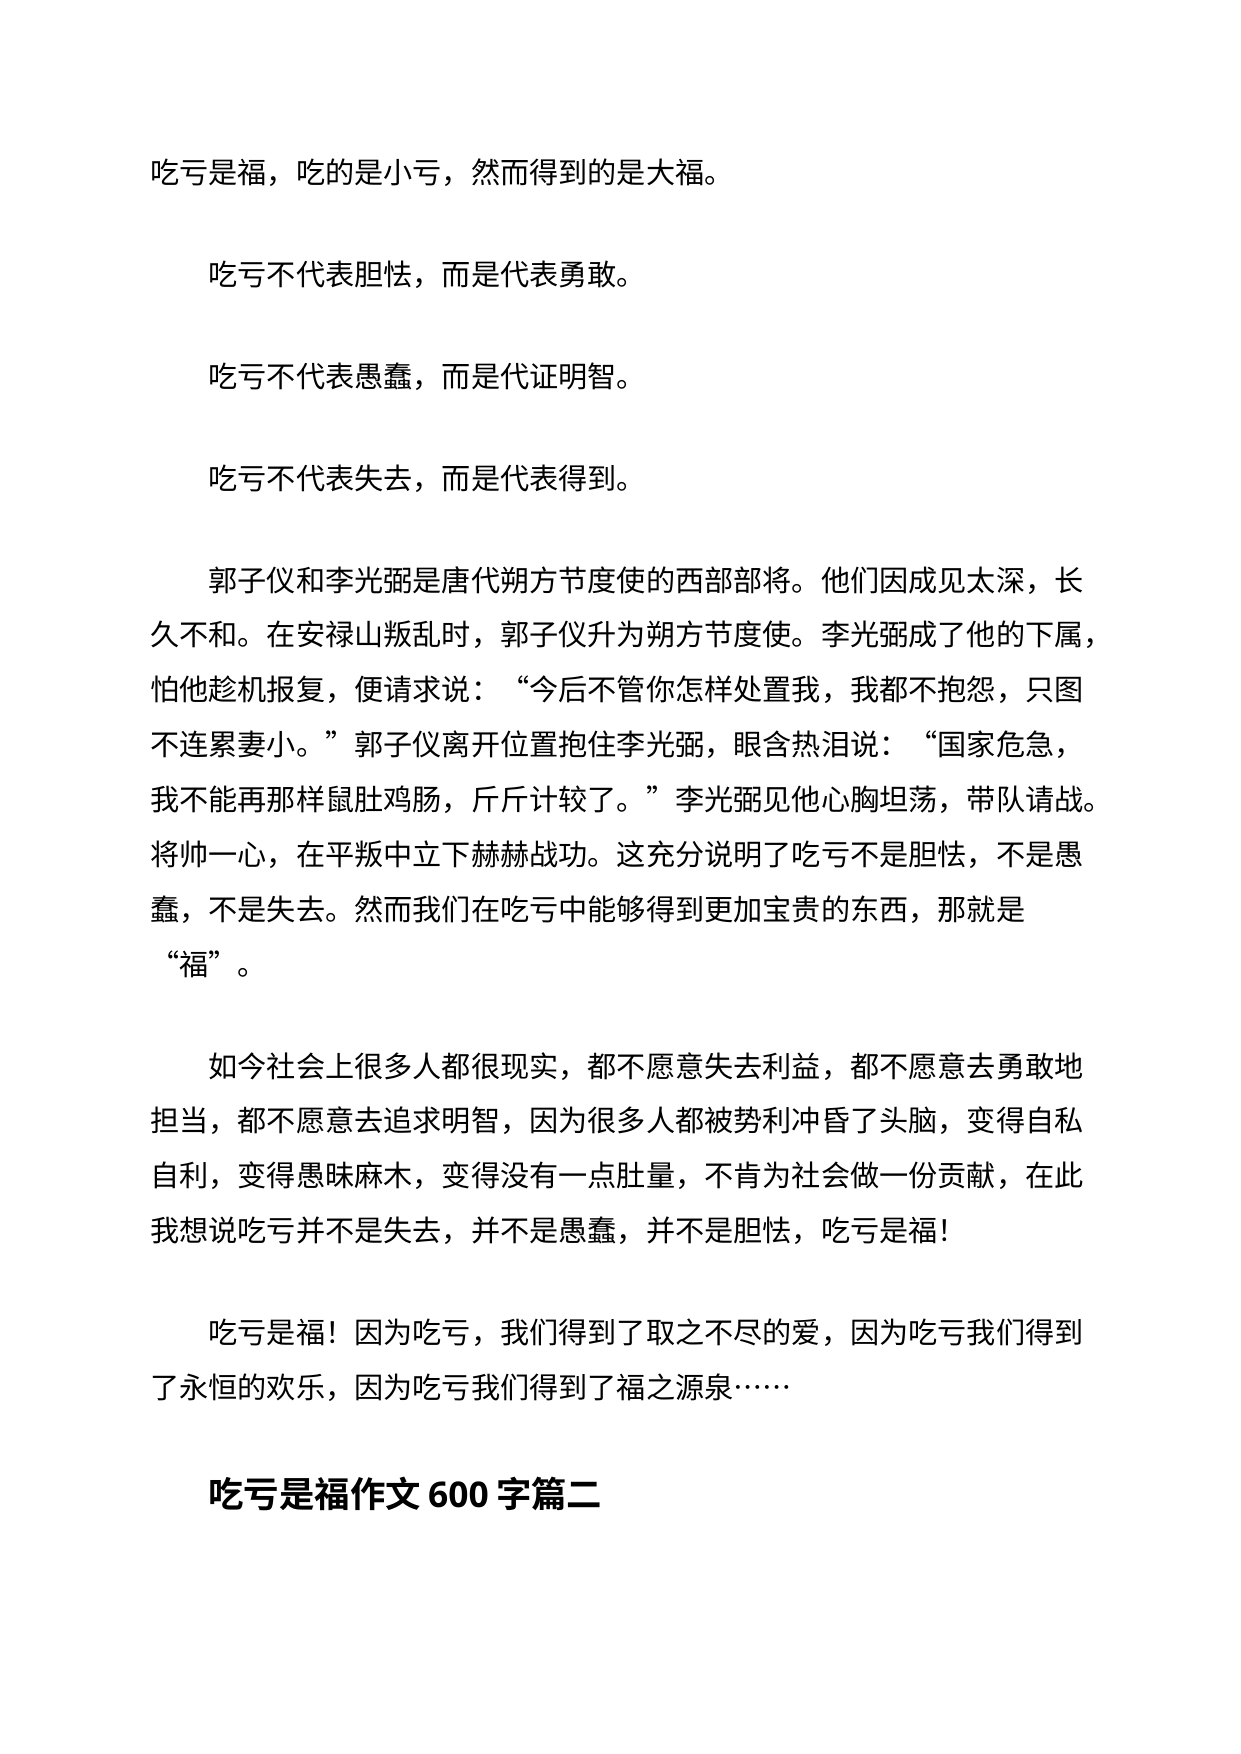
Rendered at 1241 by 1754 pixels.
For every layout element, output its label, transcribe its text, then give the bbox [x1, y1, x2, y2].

text 吃亏不代表愚蠢，而是代证明智。 [150, 353, 1090, 396]
text 吃亏不代表胆怯，而是代表勇敢。 [150, 252, 1090, 294]
text 吃亏不代表失去，而是代表得到。 [150, 455, 1090, 498]
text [150, 150, 1090, 192]
text 郭子仪和李光弼是唐代朔方节度使的西部部将。他们因成见太深，长久不和。在安禄山叛乱时，郭子仪升为朔方节度使。李光弼成了他的下属，怕他趁机报复，便请求说：“今后不管你怎样处置我，我都不抱怨，只图不连累妻小。”郭子仪离开位置抱住李光弼，眼含热泪说：“国家危急，我不能再那样鼠肚鸡肠，斤斤计较了。”李光弼见他心胸坦荡，带队请战。将帅一心，在平叛中立下赫赫战功。这充分说明了吃亏不是胆怯，不是愚蠢，不是失去。然而我们在吃亏中能够得到更加宝贵的东西，那就是“福”。 [150, 557, 1090, 984]
text 吃亏是福作文600字篇二 [150, 1466, 1090, 1518]
text 吃亏是福！因为吃亏，我们得到了取之不尽的爱，因为吃亏我们得到了永恒的欢乐，因为吃亏我们得到了福之源泉…… [150, 1309, 1090, 1407]
text 如今社会上很多人都很现实，都不愿意失去利益，都不愿意去勇敢地担当，都不愿意去追求明智，因为很多人都被势利冲昏了头脑，变得自私自利，变得愚昧麻木，变得没有一点肚量，不肯为社会做一份贡献，在此我想说吃亏并不是失去，并不是愚蠢，并不是胆怯，吃亏是福！ [150, 1043, 1090, 1250]
